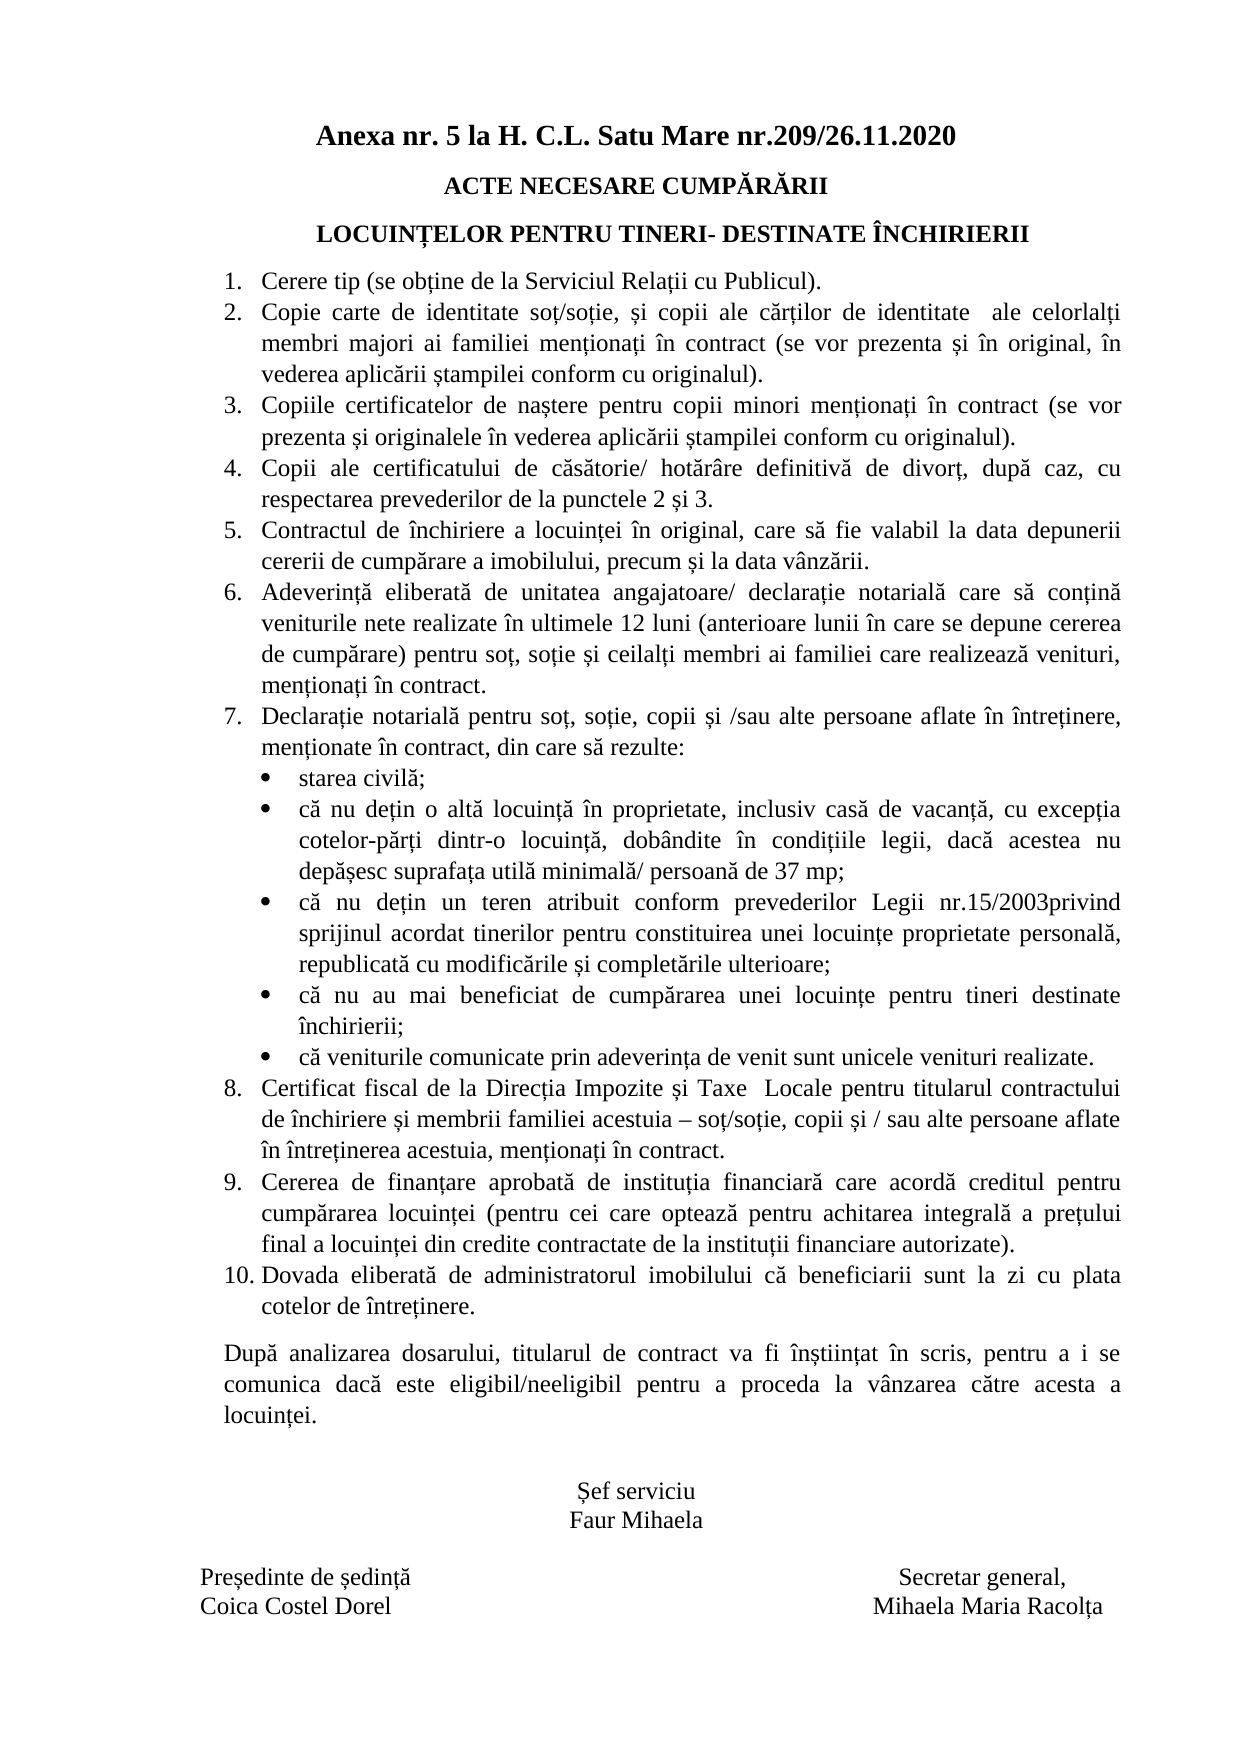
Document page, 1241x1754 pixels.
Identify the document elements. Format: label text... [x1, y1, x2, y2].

list Cererea de finanțare aprobată de instituția financiară care acordă creditul pentru cumpărarea locuinței (pentru cei care optează pentru achitarea integrală a prețului final a locuinței din credite contractate de la instituții financiare autorizate). [223, 1167, 1122, 1257]
text ACTE NECESARE CUMPĂRĂRII [150, 171, 1122, 200]
text Șef serviciu [150, 1476, 1122, 1505]
list Adeverință eliberată de unitatea angajatoare/ declarație notarială care să conțină veniturile nete realizate în ultimele 12 luni (anterioare lunii în care se depune cererea de cumpărare) pentru soț, soție și ceilalți membri ai familiei care realizează venituri, menționați în contract. [223, 577, 1122, 699]
text Coica Costel Dorel Mihaela Maria Racolța [150, 1591, 1122, 1620]
list că nu au mai beneficiat de cumpărarea unei locuințe pentru tineri destinate închirierii; [261, 980, 1122, 1040]
list Copie carte de identitate soț/soție, și copii ale cărților de identitate ale celorlalți membri majori ai familiei menționați în contract (se vor prezenta și în original, în vederea aplicării ștampilei conform cu originalul). [223, 297, 1122, 388]
list că veniturile comunicate prin adeverința de venit sunt unicele venituri realizate. [261, 1042, 1122, 1071]
list Cerere tip (se obține de la Serviciul Relații cu Publicul). [223, 266, 1122, 295]
list Dovada eliberată de administratorul imobilului că beneficiarii sunt la zi cu plata cotelor de întreținere. [223, 1260, 1122, 1319]
list Contractul de închiriere a locuinței în original, care să fie valabil la data depunerii cererii de cumpărare a imobilului, precum și la data vânzării. [223, 515, 1122, 574]
text LOCUINȚELOR PENTRU TINERI- DESTINATE ÎNCHIRIERII [150, 219, 1122, 247]
list Copii ale certificatului de căsătorie/ hotărâre definitivă de divorț, după caz, cu respectarea prevederilor de la punctele 2 și 3. [223, 453, 1122, 512]
text Președinte de ședință Secretar general, [150, 1562, 1122, 1591]
list că nu dețin o altă locuință în proprietate, inclusiv casă de vacanță, cu excepția cotelor-părți dintr-o locuință, dobândite în condițiile legii, dacă acestea nu depășesc suprafața utilă minimală/ persoană de 37 mp; [261, 794, 1122, 885]
text Anexa nr. 5 la H. C.L. Satu Mare nr.209/26.11.2020 [150, 118, 1122, 152]
list Declarație notarială pentru soț, soție, copii și /sau alte persoane aflate în întreținere, menționate în contract, din care să rezulte: [223, 701, 1122, 761]
text Faur Mihaela [150, 1505, 1122, 1534]
list că nu dețin un teren atribuit conform prevederilor Legii nr.15/2003privind sprijinul acordat tinerilor pentru constituirea unei locuințe proprietate personală, republicată cu modificările și completările ulterioare; [261, 887, 1122, 978]
list Certificat fiscal de la Direcția Impozite și Taxe Locale pentru titularul contractului de închiriere și membrii familiei acestuia – soț/soție, copii și / sau alte persoane aflate în întreținerea acestuia, menționați în contract. [223, 1073, 1122, 1164]
text După analizarea dosarului, titularul de contract va fi înștiințat în scris, pentru a i se comunica dacă este eligibil/neeligibil pentru a proceda la vânzarea către acesta a locuinței. [223, 1338, 1122, 1429]
list Copiile certificatelor de naștere pentru copii minori menționați în contract (se vor prezenta și originalele în vederea aplicării ștampilei conform cu originalul). [223, 391, 1122, 450]
list starea civilă; [261, 763, 1122, 792]
